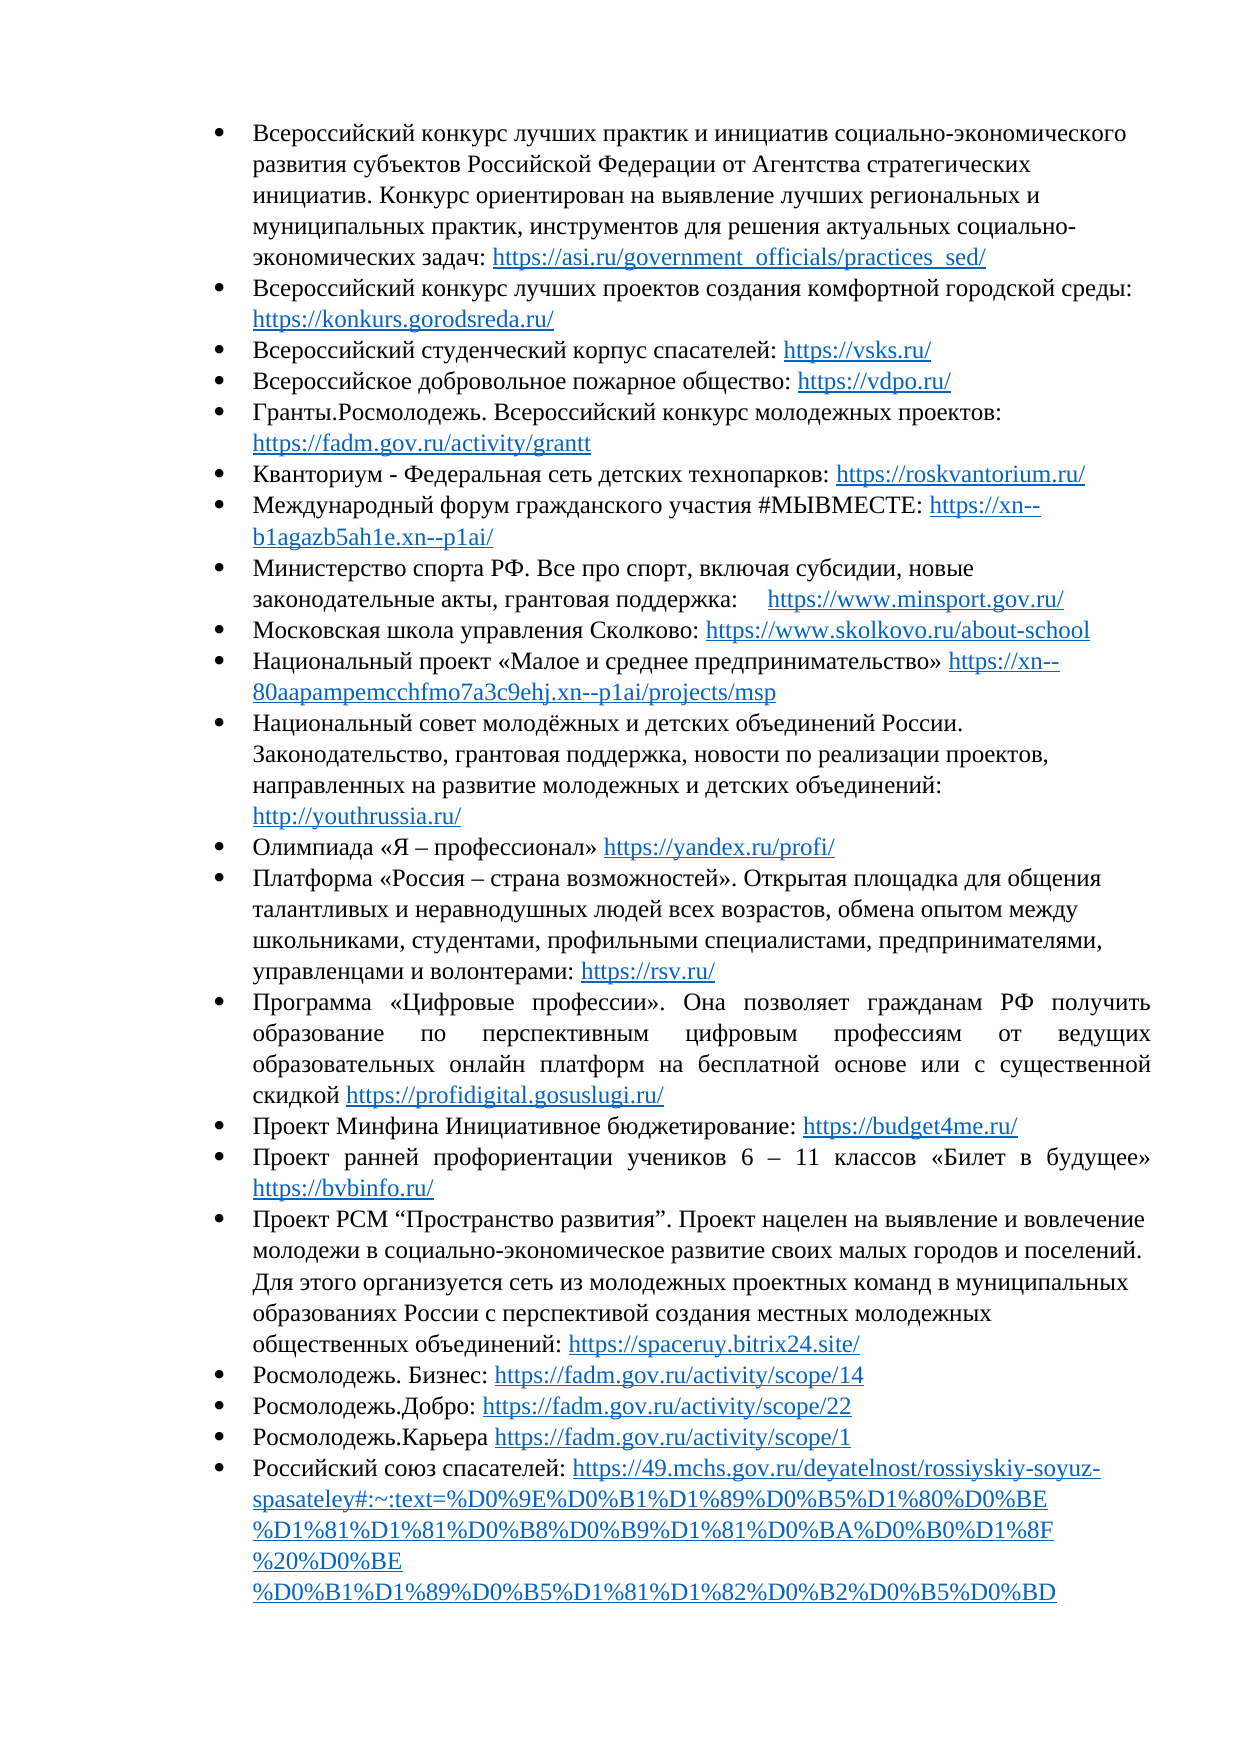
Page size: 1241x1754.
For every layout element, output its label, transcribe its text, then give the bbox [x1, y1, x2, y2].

list Олимпиада «Я – профессионал» https://yandex.ru/profi/ [215, 832, 1152, 861]
list Проект ранней профориентации учеников 6 – 11 классов «Билет в будущее» https://bvbinfo.ru/ [215, 1142, 1152, 1202]
list Проект Минфина Инициативное бюджетирование: https://budget4me.ru/ [215, 1111, 1152, 1140]
list Национальный проект «Малое и среднее предпринимательство» https://xn--80aapampemcchfmo7a3c9ehj.xn--p1ai/projects/msp [215, 646, 1152, 706]
list Росмолодежь.Карьера https://fadm.gov.ru/activity/scope/1 [215, 1422, 1152, 1451]
list Международный форум гражданского участия #МЫВМЕСТЕ: https://xn--b1agazb5ah1e.xn--p1ai/ [215, 491, 1152, 550]
list Росмолодежь.Добро: https://fadm.gov.ru/activity/scope/22 [215, 1391, 1152, 1419]
list Гранты.Росмолодежь. Всероссийский конкурс молодежных проектов: https://fadm.gov.ru/activity/grantt [215, 397, 1152, 457]
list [215, 1453, 1152, 1606]
list Министерство спорта РФ. Все про спорт, включая субсидии, новые законодательные акты, грантовая поддержка: https://www.minsport.gov.ru/ [215, 553, 1152, 612]
list Проект РСМ “Пространство развития”. Проект нацелен на выявление и вовлечение молодежи в социально-экономическое развитие своих малых городов и поселений. Для этого организуется сеть из молодежных проектных команд в муниципальных образованиях России с перспективой создания местных молодежных общественных объединений: https://spaceruy.bitrix24.site/ [215, 1204, 1152, 1357]
list Росмолодежь. Бизнес: https://fadm.gov.ru/activity/scope/14 [215, 1360, 1152, 1388]
list Программа «Цифровые профессии». Она позволяет гражданам РФ получить образование по перспективным цифровым профессиям от ведущих образовательных онлайн платформ на бесплатной основе или с существенной скидкой https://profidigital.gosuslugi.ru/ [215, 987, 1152, 1109]
list Национальный совет молодёжных и детских объединений России. Законодательство, грантовая поддержка, новости по реализации проектов, направленных на развитие молодежных и детских объединений: http://youthrussia.ru/ [215, 708, 1152, 830]
list Всероссийский конкурс лучших практик и инициатив социально-экономического развития субъектов Российской Федерации от Агентства стратегических инициатив. Конкурс ориентирован на выявление лучших региональных и муниципальных практик, инструментов для решения актуальных социально-экономических задач: https://asi.ru/government_officials/practices_sed/ [215, 118, 1152, 271]
list Московская школа управления Сколково: https://www.skolkovo.ru/about-school [215, 615, 1152, 643]
list Платформа «Россия – страна возможностей». Открытая площадка для общения талантливых и неравнодушных людей всех возрастов, обмена опытом между школьниками, студентами, профильными специалистами, предпринимателями, управленцами и волонтерами: https://rsv.ru/ [215, 863, 1152, 985]
list Всероссийский конкурс лучших проектов создания комфортной городской среды: https://konkurs.gorodsreda.ru/ [215, 273, 1152, 333]
list Всероссийское добровольное пожарное общество: https://vdpo.ru/ [215, 366, 1152, 395]
list Кванториум - Федеральная сеть детских технопарков: https://roskvantorium.ru/ [215, 459, 1152, 488]
list Всероссийский студенческий корпус спасателей: https://vsks.ru/ [215, 335, 1152, 364]
